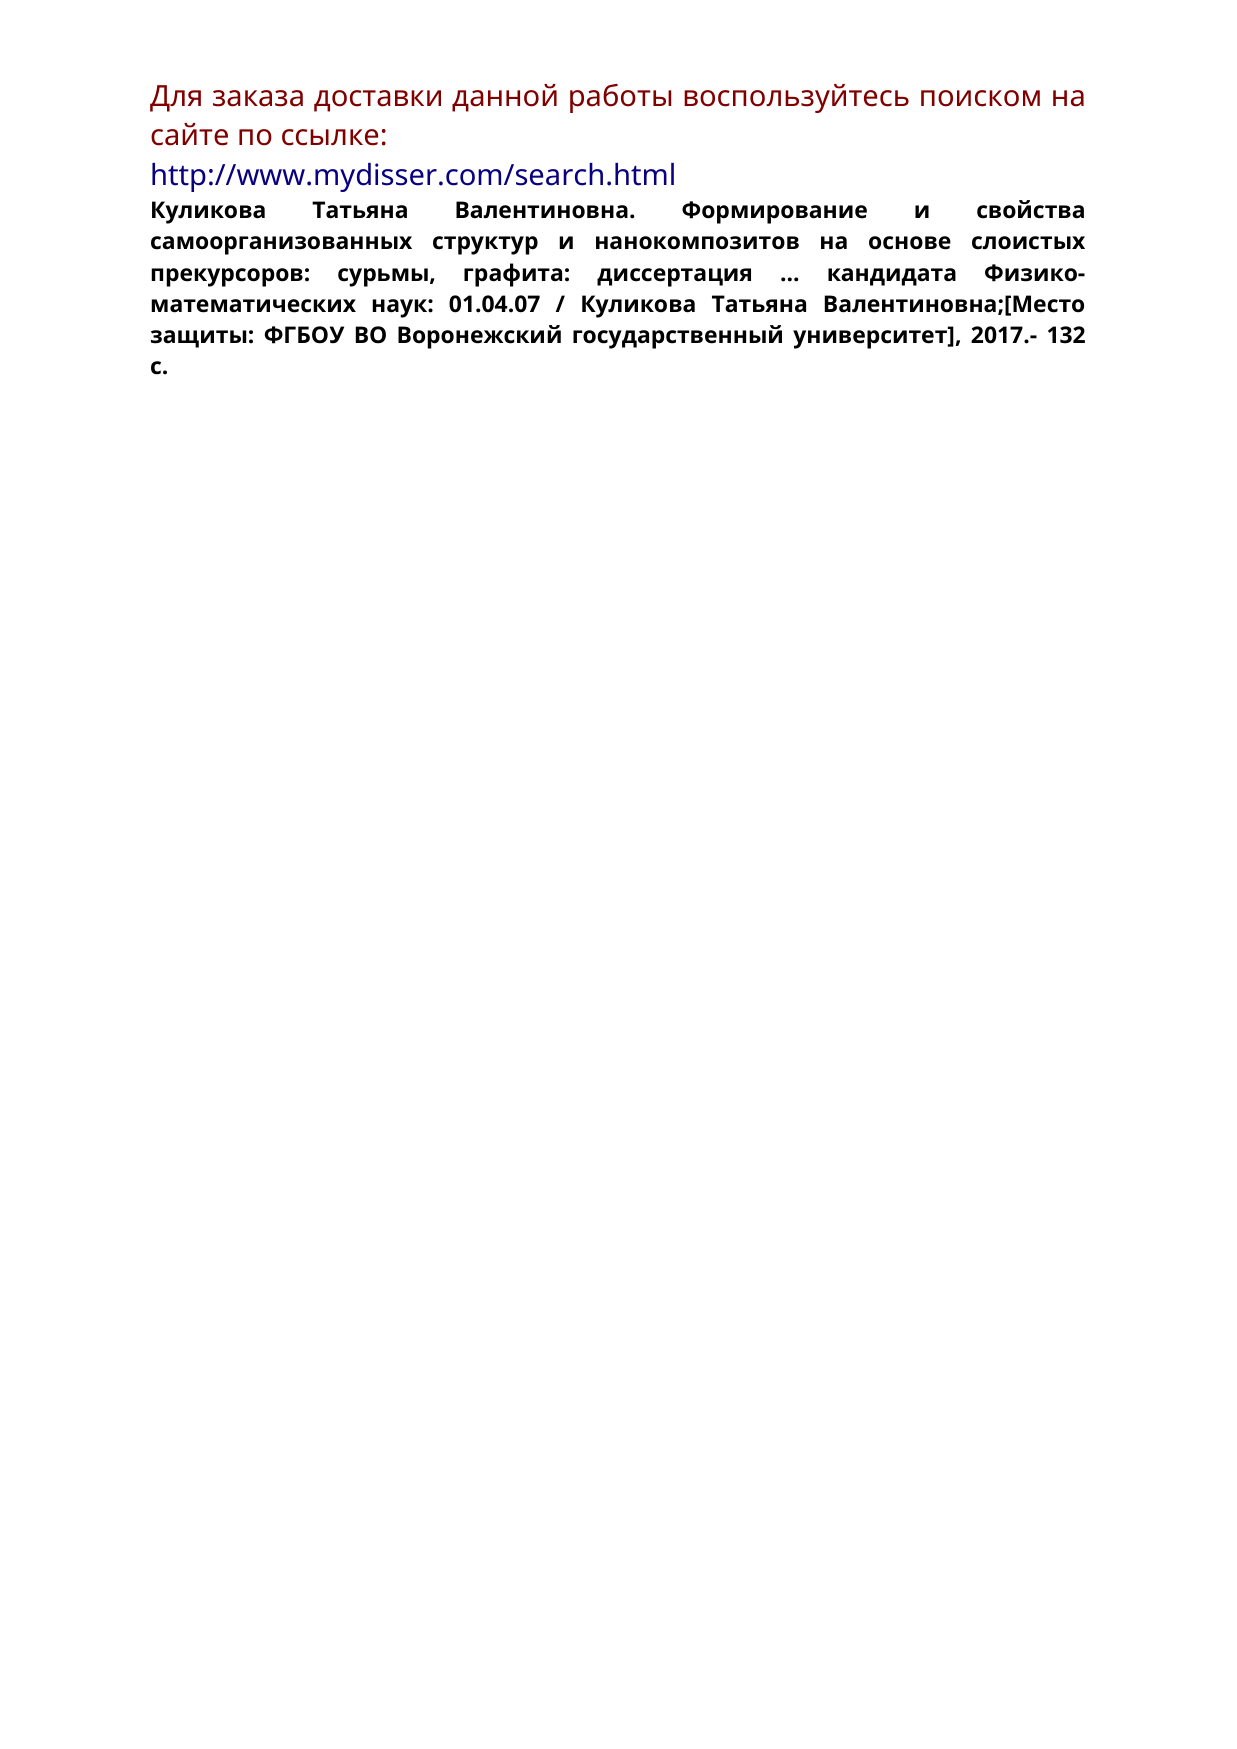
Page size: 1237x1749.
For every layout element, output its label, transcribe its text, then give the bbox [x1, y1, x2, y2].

text Куликова Татьяна Валентиновна. Формирование и свойства самоорганизованных структур и нанокомпозитов на основе слоистых прекурсоров: сурьмы, графита: диссертация ... кандидата Физико-математических наук: 01.04.07 / Куликова Татьяна Валентиновна;[Место защиты: ФГБОУ ВО Воронежский государственный университет], 2017.- 132 с. [150, 194, 1086, 382]
